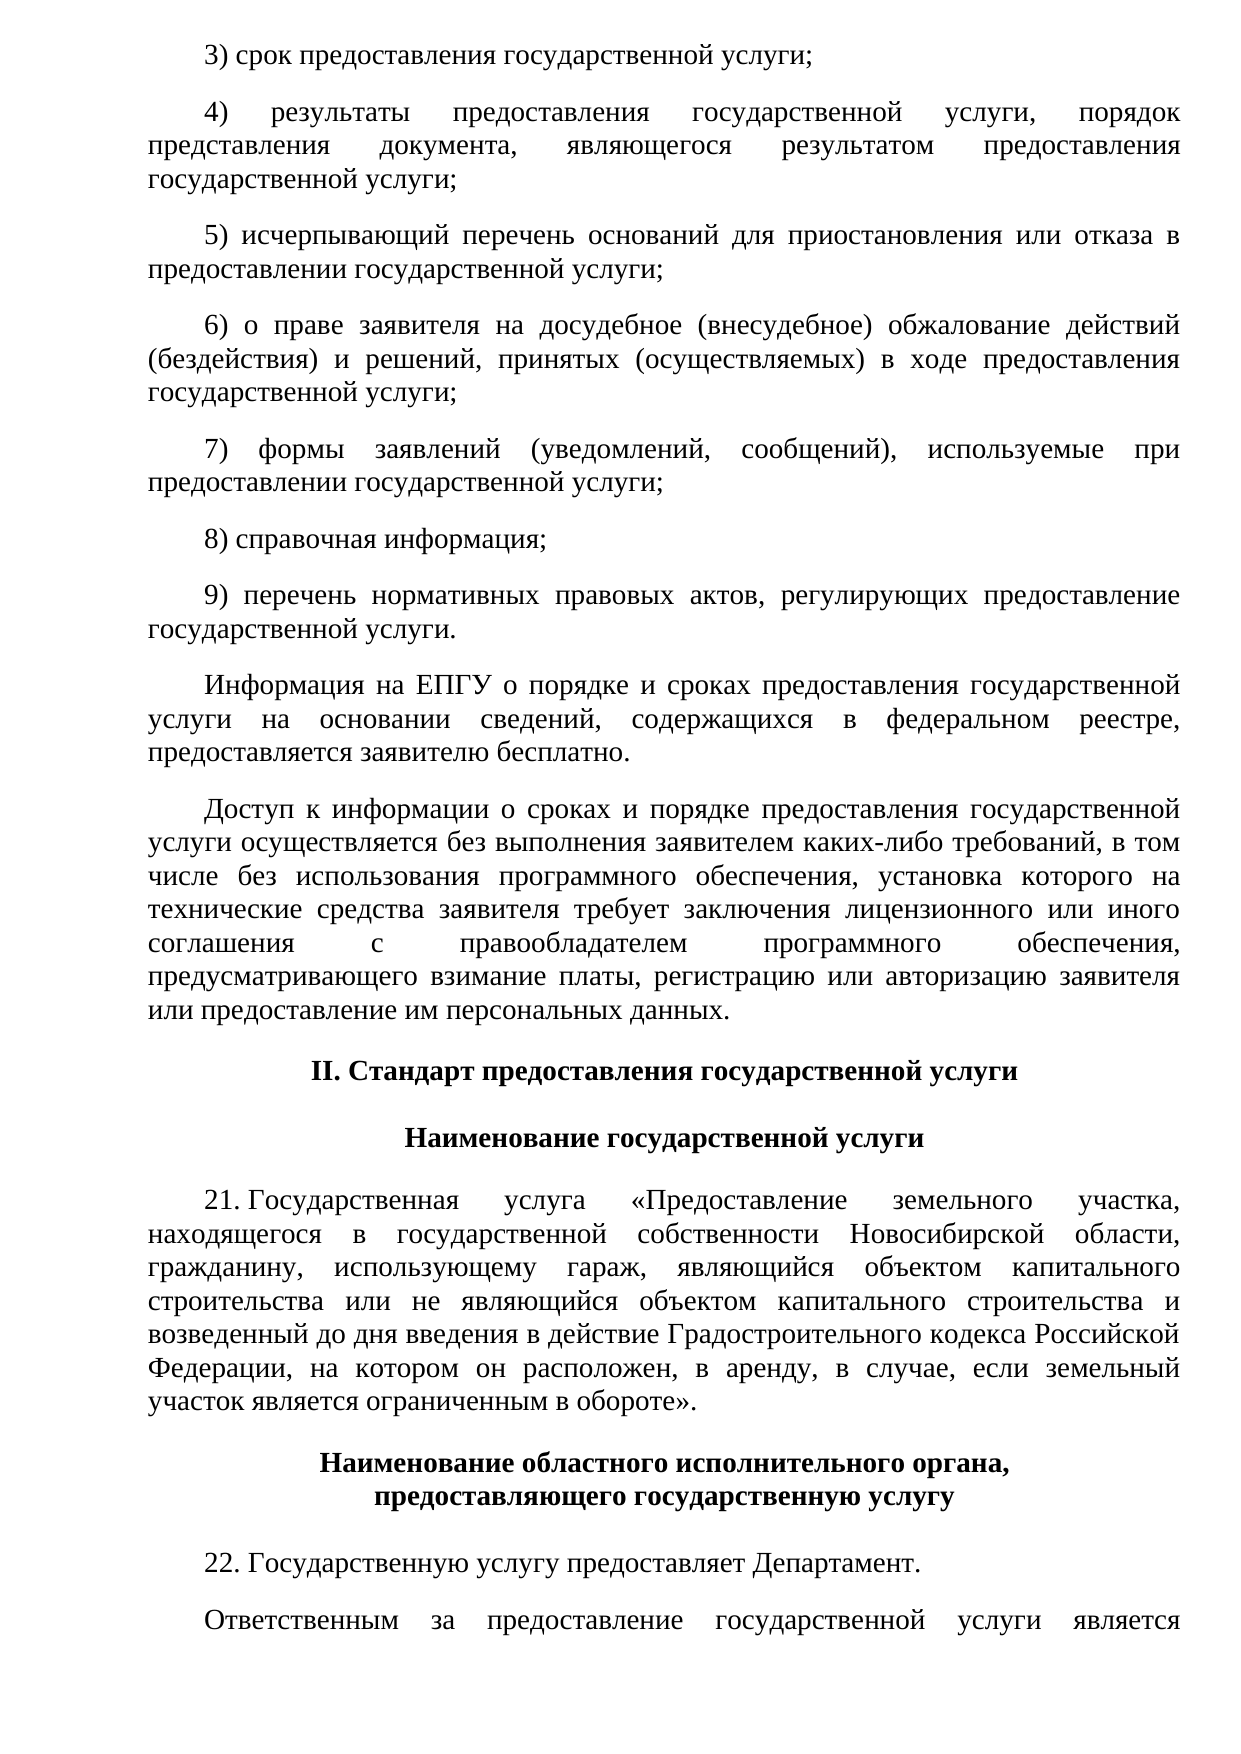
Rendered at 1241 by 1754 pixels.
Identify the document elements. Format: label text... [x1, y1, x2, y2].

title Наименование государственной услуги [148, 1121, 1181, 1154]
text 3) срок предоставления государственной услуги; [148, 37, 1181, 71]
title предоставляющего государственную услугу [148, 1478, 1181, 1512]
text 21. Государственная услуга «Предоставление земельного участка, находящегося в государственной собственности Новосибирской области, гражданину, использующему гараж, являющийся объектом капитального строительства или не являющийся объектом капитального строительства и возведенный до дня введения в действие Градостроительного кодекса Российской Федерации, на котором он расположен, в аренду, в случае, если земельный участок является ограниченным в обороте». [148, 1182, 1181, 1417]
title II. Стандарт предоставления государственной услуги [148, 1053, 1181, 1087]
title Наименование областного исполнительного органа, [148, 1445, 1181, 1478]
text 5) исчерпывающий перечень оснований для приостановления или отказа в предоставлении государственной услуги; [148, 217, 1181, 284]
text Доступ к информации о сроках и порядке предоставления государственной услуги осуществляется без выполнения заявителем каких-либо требований, в том числе без использования программного обеспечения, установка которого на технические средства заявителя требует заключения лицензионного или иного соглашения с правообладателем программного обеспечения, предусматривающего взимание платы, регистрацию или авторизацию заявителя или предоставление им персональных данных. [148, 791, 1181, 1026]
text 6) о праве заявителя на досудебное (внесудебное) обжалование действий (бездействия) и решений, принятых (осуществляемых) в ходе предоставления государственной услуги; [148, 307, 1181, 408]
text 8) справочная информация; [148, 521, 1181, 554]
text Информация на ЕПГУ о порядке и сроках предоставления государственной услуги на основании сведений, содержащихся в федеральном реестре, предоставляется заявителю бесплатно. [148, 667, 1181, 768]
text 7) формы заявлений (уведомлений, сообщений), используемые при предоставлении государственной услуги; [148, 431, 1181, 498]
text 9) перечень нормативных правовых актов, регулирующих предоставление государственной услуги. [148, 577, 1181, 644]
text 22. Государственную услугу предоставляет Департамент. [148, 1546, 1181, 1579]
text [148, 1602, 1181, 1636]
text 4) результаты предоставления государственной услуги, порядок представления документа, являющегося результатом предоставления государственной услуги; [148, 94, 1181, 194]
